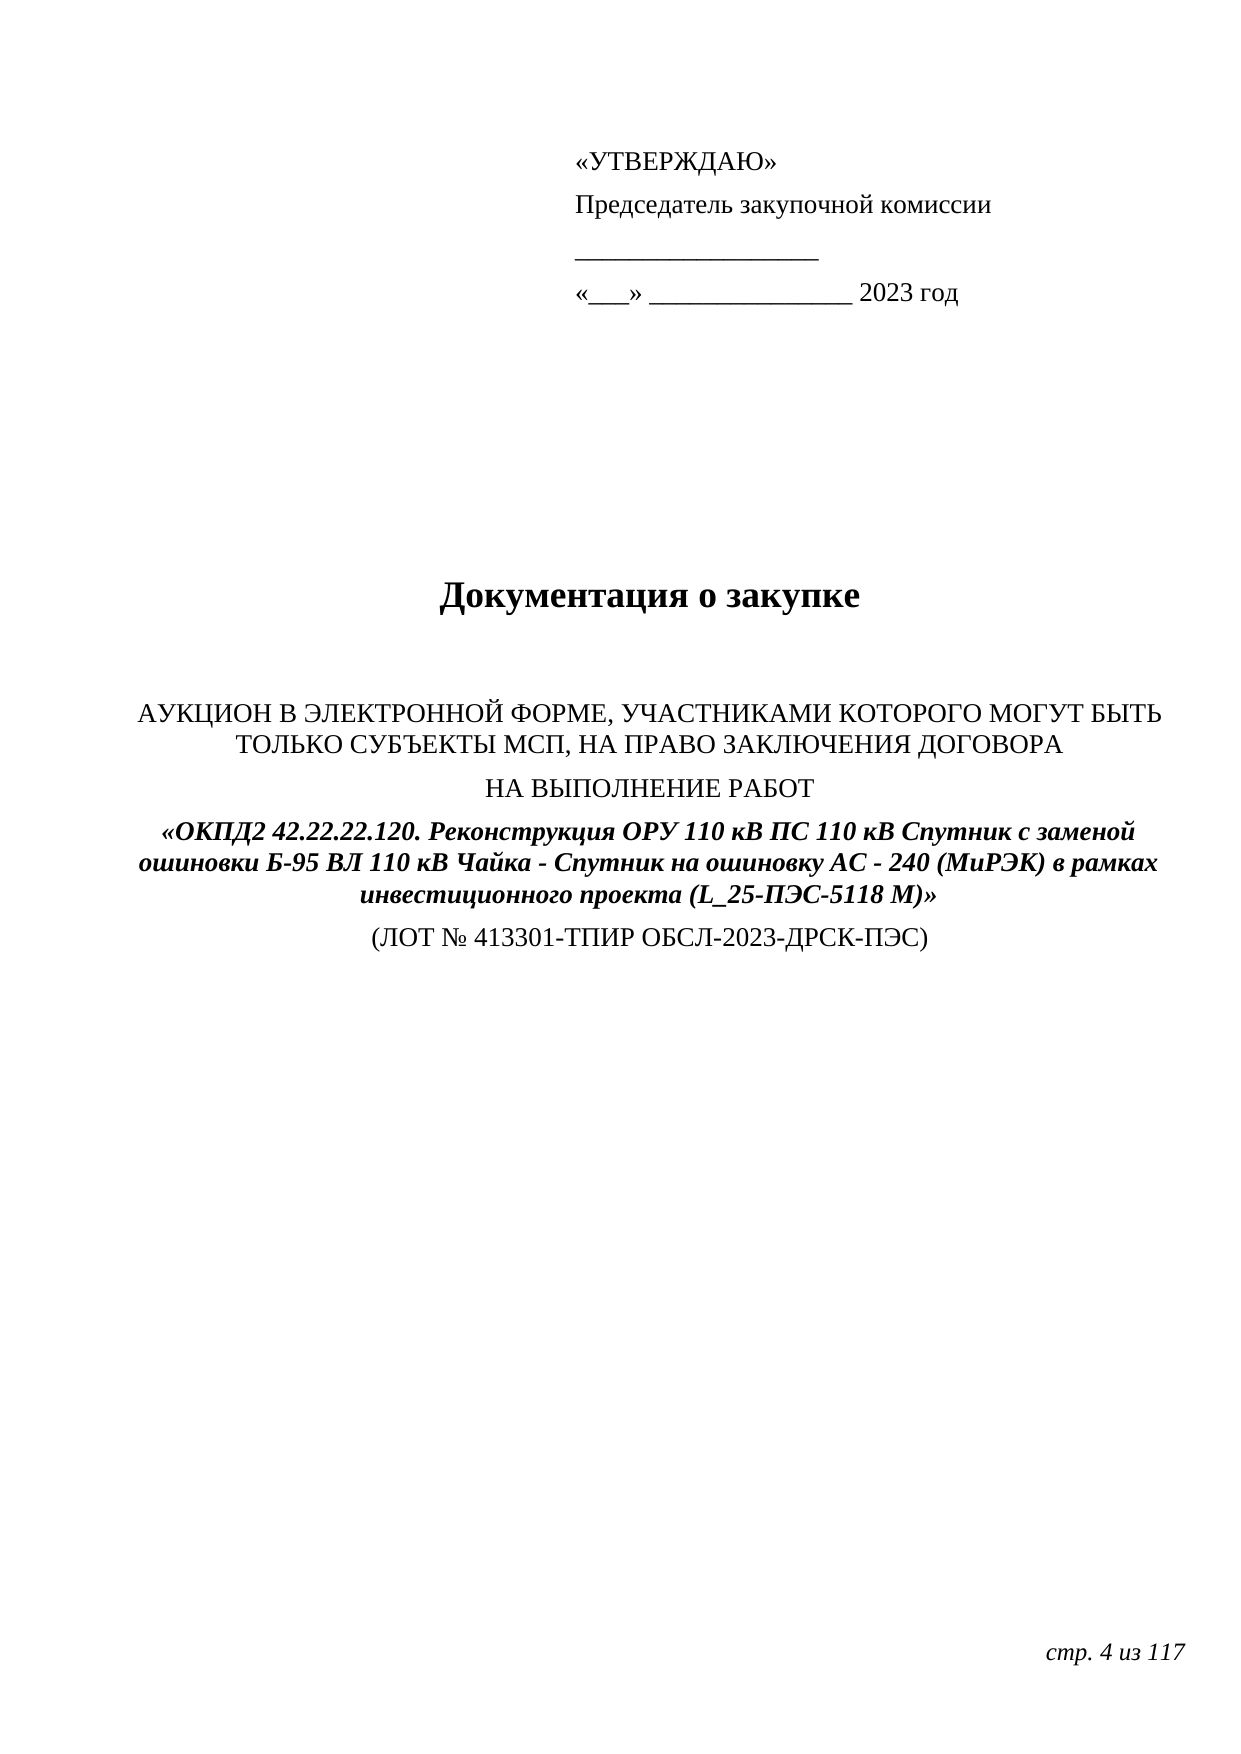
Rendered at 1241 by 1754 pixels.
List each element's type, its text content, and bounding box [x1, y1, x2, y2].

text Документация о закупке [118, 573, 1181, 616]
text «ОКПД2 42.22.22.120. Реконструкция ОРУ 110 кВ ПС 110 кВ Спутник с заменой ошиновки Б-95 ВЛ 110 кВ Чайка - Спутник на ошиновку АС - 240 (МиРЭК) в рамках инвестиционного проекта (L_25-ПЭС-5118 M)» [118, 815, 1181, 909]
text (ЛОТ № 413301-ТПИР ОБСЛ-2023-ДРСК-ПЭС) [118, 921, 1181, 952]
text НА ВЫПОЛНЕНИЕ РАБОТ [118, 772, 1181, 803]
text Председатель закупочной комиссии [575, 188, 1181, 219]
text __________________ [575, 232, 1181, 263]
text «УТВЕРЖДАЮ» [575, 145, 1181, 176]
text «___» _______________ 2023 год [575, 276, 1181, 307]
text АУКЦИОН В ЭЛЕКТРОННОЙ ФОРМЕ, УЧАСТНИКАМИ КОТОРОГО МОГУТ БЫТЬ ТОЛЬКО СУБЪЕКТЫ МСП, НА ПРАВО ЗАКЛЮЧЕНИЯ ДОГОВОРА [118, 697, 1181, 759]
